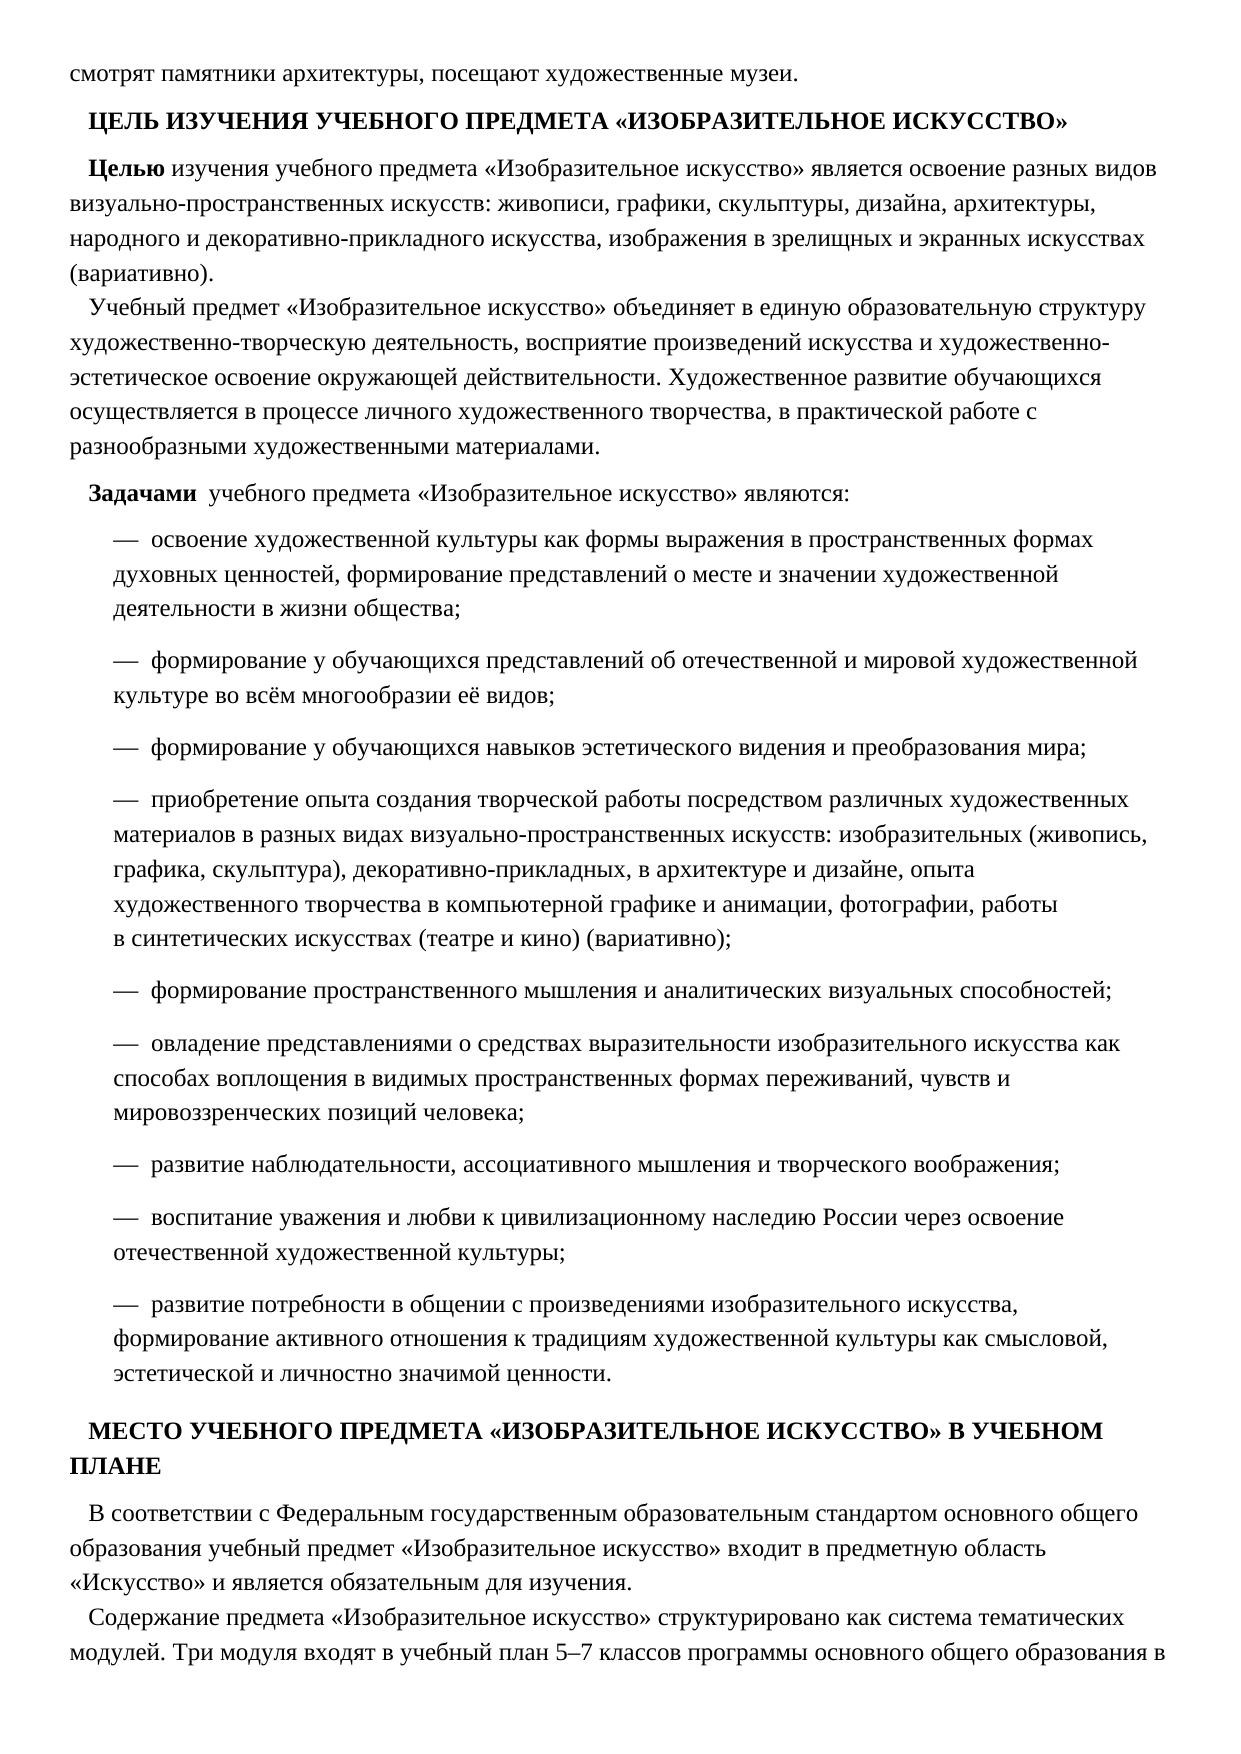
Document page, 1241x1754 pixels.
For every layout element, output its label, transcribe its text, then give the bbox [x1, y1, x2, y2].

list освоение художественной культуры как формы выражения в пространственных формах духовных ценностей, формирование представлений о месте и значении художественной деятельности в жизни общества; [113, 524, 1094, 622]
list развитие потребности в общении с произведениями изобразительного искусства, формирование активного отношения к традициям художественной культуры как смысловой, эстетической и личностно значимой ценности. [113, 1289, 1109, 1387]
text Задачами учебного предмета «Изобразительное искусство» являются: [88, 478, 1184, 506]
text в синтетических искусствах (театре и кино) (вариативно); [113, 923, 1184, 952]
list развитие наблюдательности, ассоциативного мышления и творческого воображения; [113, 1149, 1184, 1178]
text Целью изучения учебного предмета «Изобразительное искусство» является освоение разных видов визуально-пространственных искусств: живописи, графики, скульптуры, дизайна, архитектуры, народного и декоративно-прикладного искусства, изображения в зрелищных и экранных искусствах (вариативно). [69, 153, 1157, 286]
list воспитание уважения и любви к цивилизационному наследию России через освоение отечественной художественной культуры; [113, 1202, 1065, 1266]
subtitle ЦЕЛЬ ИЗУЧЕНИЯ УЧЕБНОГО ПРЕДМЕТА «ИЗОБРАЗИТЕЛЬНОЕ ИСКУССТВО» [88, 106, 1184, 135]
list приобретение опыта создания творческой работы посредством различных художественных материалов в разных видах визуально-пространственных искусств: изобразительных (живопись, графика, скульптура), декоративно-прикладных, в архитектуре и дизайне, опыта художественного творчества в компьютерной графике и анимации, фотографии, работы [113, 784, 1149, 917]
text «Искусство» и является обязательным для изучения. [69, 1568, 1184, 1596]
list формирование пространственного мышления и аналитических визуальных способностей; [113, 976, 1184, 1004]
list овладение представлениями о средствах выразительности изобразительного искусства как способах воплощения в видимых пространственных формах переживаний, чувств и мировоззренческих позиций человека; [113, 1028, 1121, 1126]
text Учебный предмет «Изобразительное искусство» объединяет в единую образовательную структуру художественно-творческую деятельность, восприятие произведений искусства и художественно- эстетическое освоение окружающей действительности. Художественное развитие обучающихся осуществляется в процессе личного художественного творчества, в практической работе с разнообразными художественными материалами. [69, 292, 1146, 460]
text Содержание предмета «Изобразительное искусство» структурировано как система тематических модулей. Три модуля входят в учебный план 5–7 классов программы основного общего образования в [69, 1602, 1184, 1666]
list формирование у обучающихся представлений об отечественной и мировой художественной культуре во всём многообразии её видов; [113, 645, 1139, 709]
text В соответствии с Федеральным государственным образовательным стандартом основного общего образования учебный предмет «Изобразительное искусство» входит в предметную область [69, 1498, 1141, 1562]
subtitle МЕСТО УЧЕБНОГО ПРЕДМЕТА «ИЗОБРАЗИТЕЛЬНОЕ ИСКУССТВО» В УЧЕБНОМ ПЛАНЕ [69, 1416, 1184, 1480]
list формирование у обучающихся навыков эстетического видения и преобразования мира; [113, 732, 1184, 761]
text смотрят памятники архитектуры, посещают художественные музеи. [69, 58, 1184, 87]
